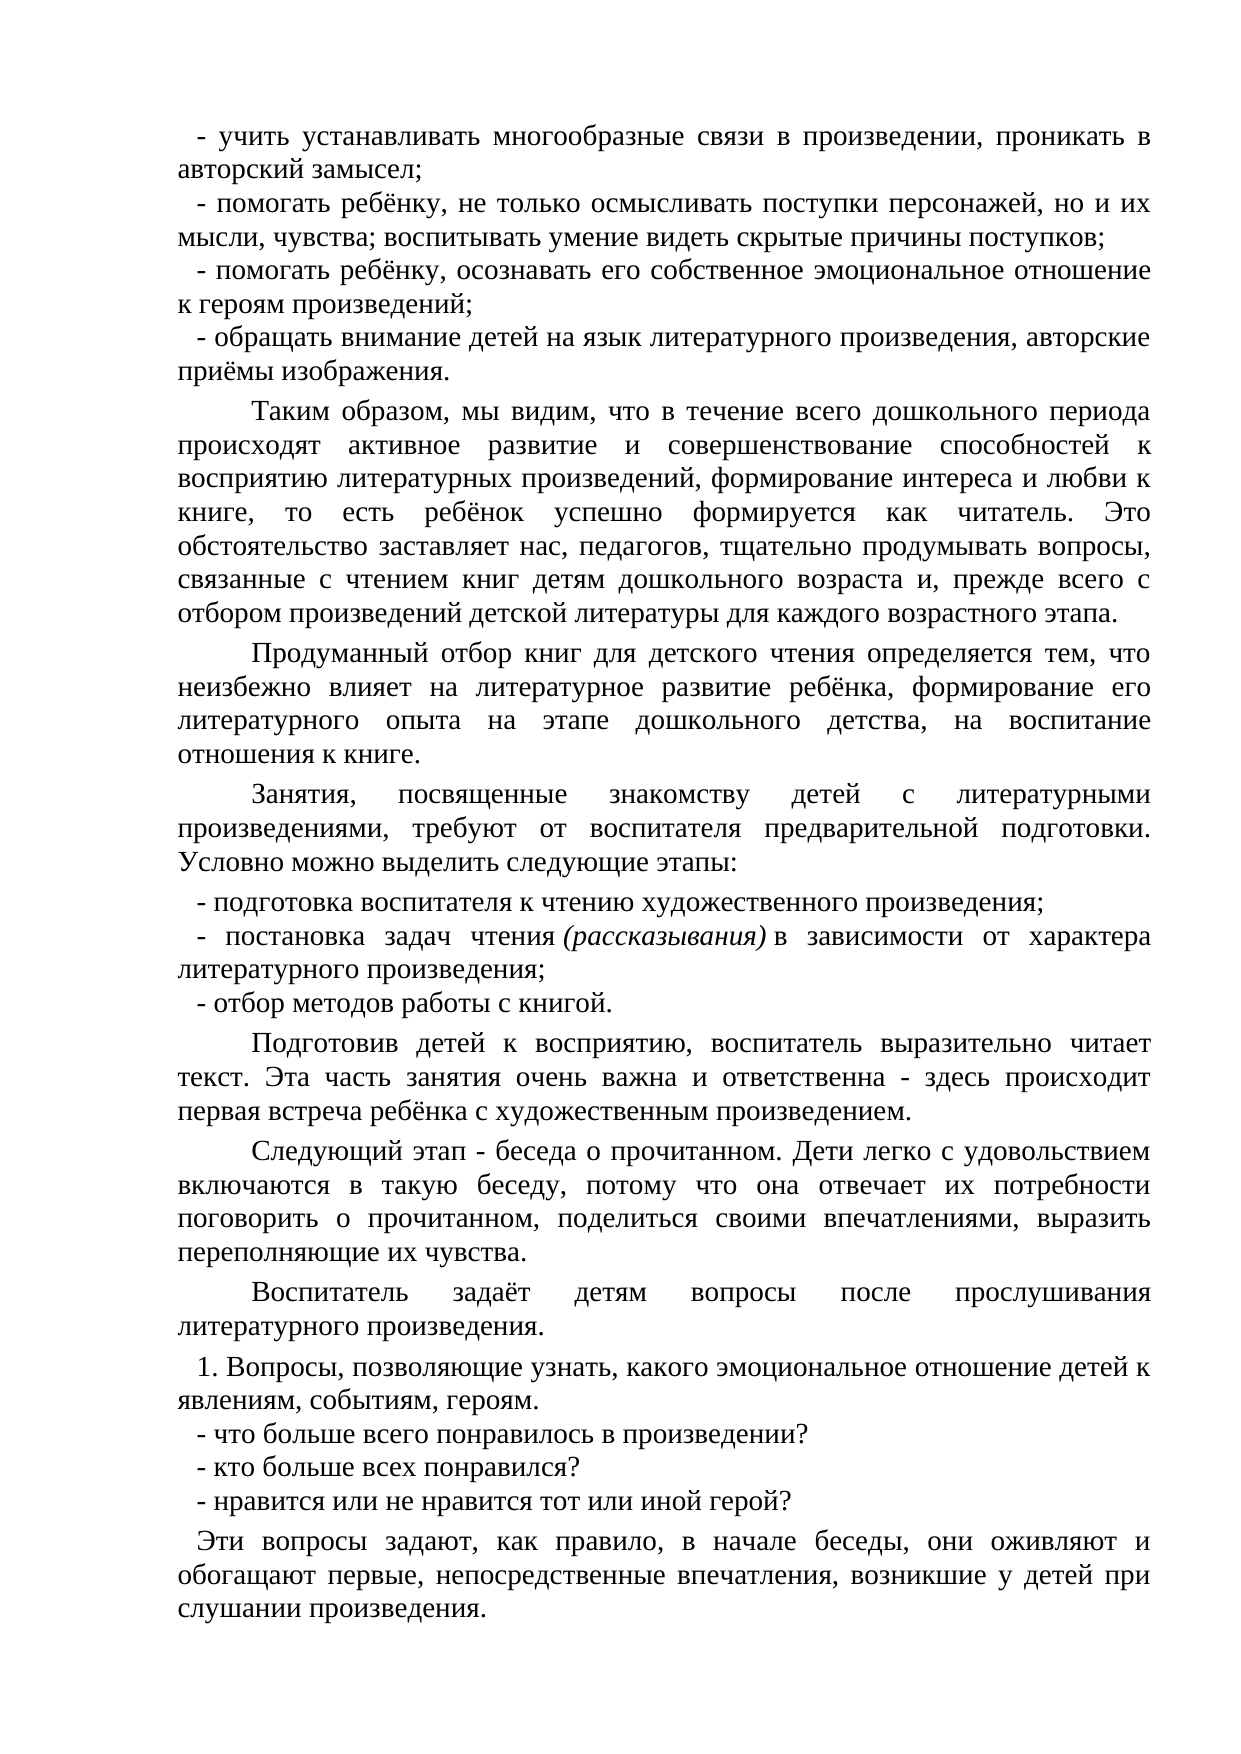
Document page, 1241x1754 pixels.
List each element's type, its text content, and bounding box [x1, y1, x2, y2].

text Занятия, посвященные знакомству детей с литературными произведениями, требуют от воспитателя предварительной подготовки. Условно можно выделить следующие этапы: [177, 777, 1152, 877]
text - отбор методов работы с книгой. [177, 985, 1152, 1018]
text Таким образом, мы видим, что в течение всего дошкольного периода происходят активное развитие и совершенствование способностей к восприятию литературных произведений, формирование интереса и любви к книге, то есть ребёнок успешно формируется как читатель. Это обстоятельство заставляет нас, педагогов, тщательно продумывать вопросы, связанные с чтением книг детям дошкольного возраста и, прежде всего с отбором произведений детской литературы для каждого возрастного этапа. [177, 393, 1152, 628]
text - постановка задач чтения (рассказывания) в зависимости от характера литературного произведения; [177, 918, 1152, 985]
text - помогать ребёнку, осознавать его собственное эмоциональное отношение к героям произведений; [177, 252, 1152, 319]
text - нравится или не нравится тот или иной герой? [177, 1483, 1152, 1516]
text - кто больше всех понравился? [177, 1449, 1152, 1483]
text - обращать внимание детей на язык литературного произведения, авторские приёмы изображения. [177, 319, 1152, 386]
text 1. Вопросы, позволяющие узнать, какого эмоциональное отношение детей к явлениям, событиям, героям. [177, 1349, 1152, 1416]
text Продуманный отбор книг для детского чтения определяется тем, что неизбежно влияет на литературное развитие ребёнка, формирование его литературного опыта на этапе дошкольного детства, на воспитание отношения к книге. [177, 635, 1152, 769]
text - подготовка воспитателя к чтению художественного произведения; [177, 884, 1152, 918]
text - учить устанавливать многообразные связи в произведении, проникать в авторский замысел; [177, 118, 1152, 185]
text - помогать ребёнку, не только осмысливать поступки персонажей, но и их мысли, чувства; воспитывать умение видеть скрытые причины поступков; [177, 185, 1152, 252]
text Воспитатель задаёт детям вопросы после прослушивания литературного произведения. [177, 1274, 1152, 1342]
text Следующий этап - беседа о прочитанном. Дети легко с удовольствием включаются в такую беседу, потому что она отвечает их потребности поговорить о прочитанном, поделиться своими впечатлениями, выразить переполняющие их чувства. [177, 1133, 1152, 1267]
text - что больше всего понравилось в произведении? [177, 1416, 1152, 1449]
text Подготовив детей к восприятию, воспитатель выразительно читает текст. Эта часть занятия очень важна и ответственна - здесь происходит первая встреча ребёнка с художественным произведением. [177, 1026, 1152, 1126]
text Эти вопросы задают, как правило, в начале беседы, они оживляют и обогащают первые, непосредственные впечатления, возникшие у детей при слушании произведения. [177, 1523, 1152, 1624]
